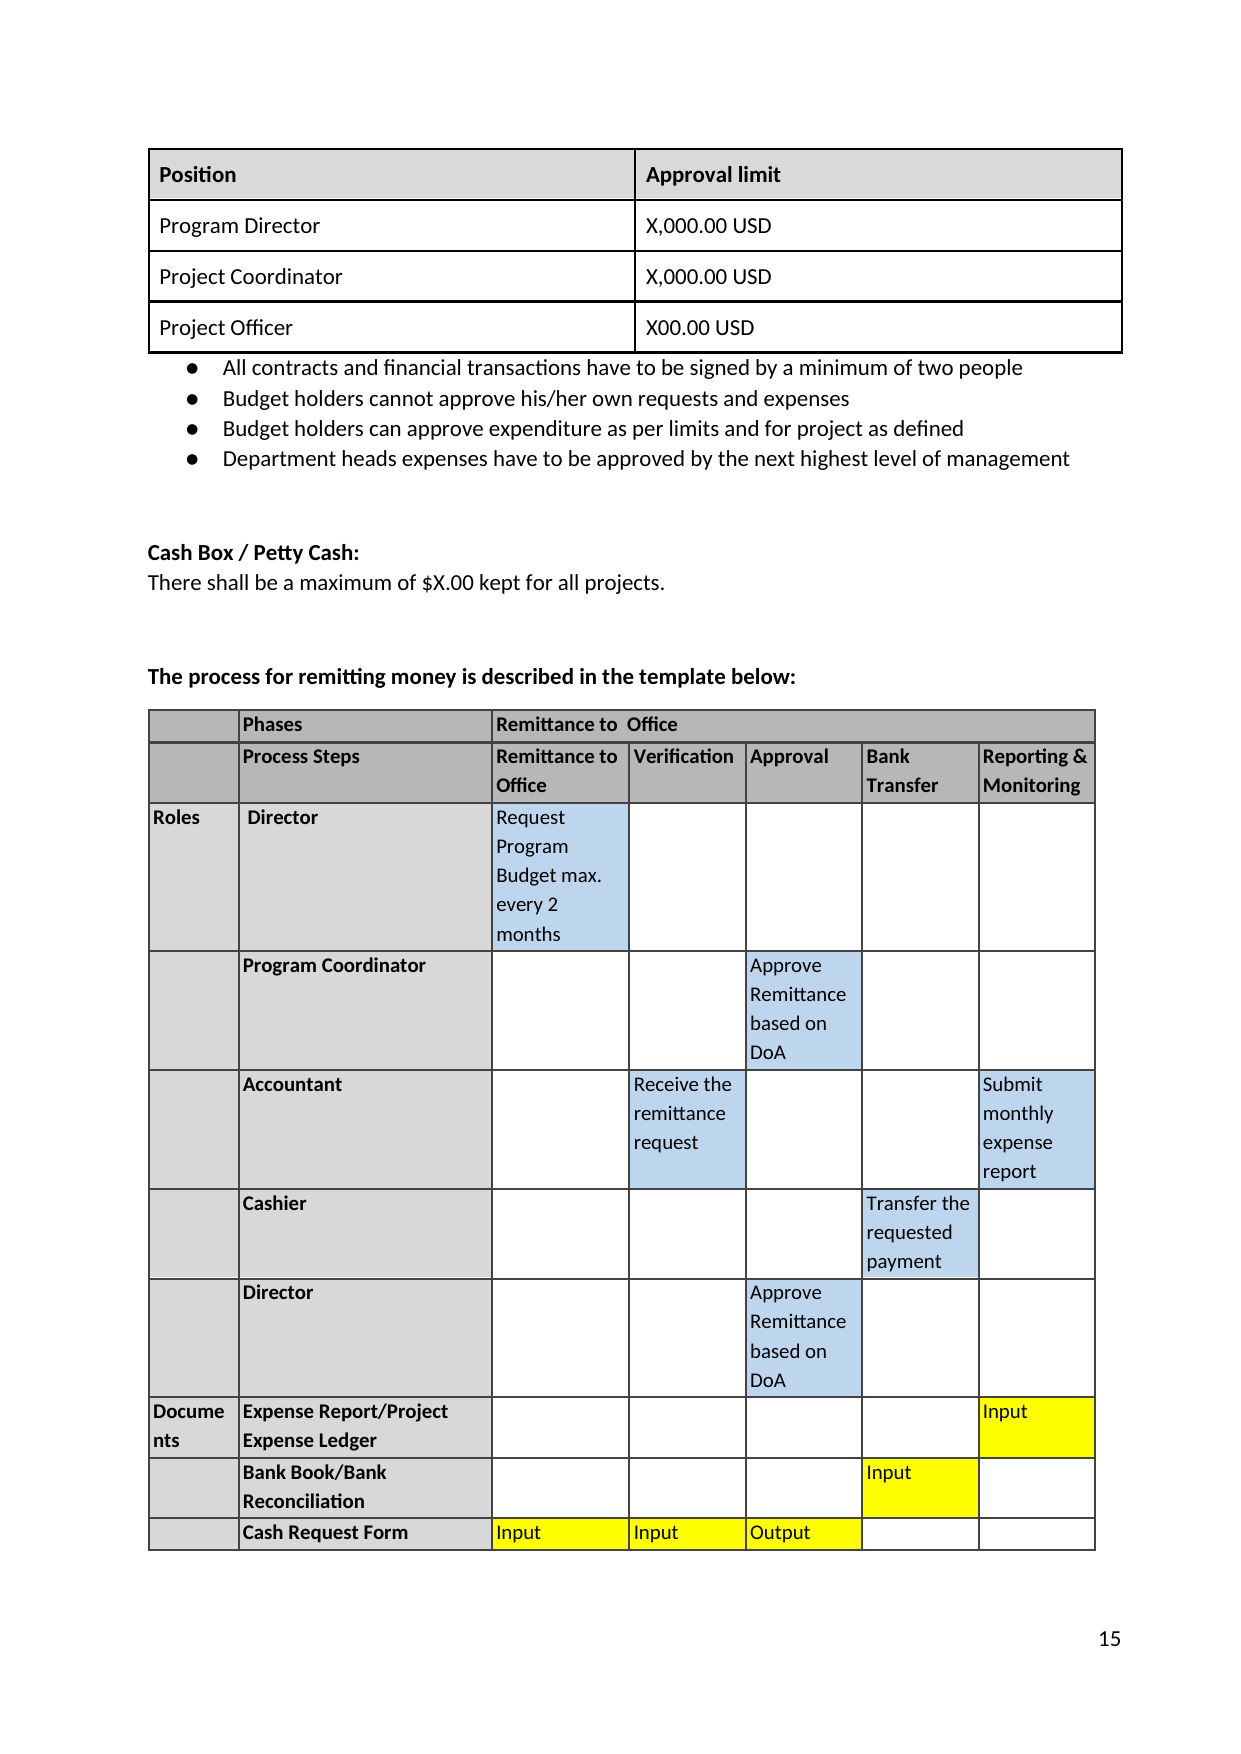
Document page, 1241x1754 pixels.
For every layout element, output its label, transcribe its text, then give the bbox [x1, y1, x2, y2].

table_cell Director [240, 1280, 491, 1396]
list Budget holders can approve expenditure as per limits and for project as defined [185, 414, 1121, 442]
table_header Position [150, 150, 634, 198]
table_cell Request Program Budget max. every 2 months [493, 804, 628, 950]
table_cell [980, 952, 1094, 1069]
table_cell [863, 952, 978, 1069]
table_cell X00.00 USD [636, 303, 1121, 351]
table_header [150, 711, 238, 741]
table_cell [980, 1280, 1094, 1396]
table_cell [747, 1459, 861, 1517]
table_cell Process Steps [240, 744, 491, 802]
table_cell Bank Book/Bank Reconciliation [240, 1459, 491, 1517]
table_cell Project Coordinator [150, 252, 634, 300]
table_cell [747, 1071, 861, 1188]
table_cell [747, 804, 861, 950]
table_cell [980, 804, 1094, 950]
table_cell [493, 1071, 628, 1188]
table_cell Submit monthly expense report [980, 1071, 1094, 1188]
table_cell [980, 1459, 1094, 1517]
table_cell [493, 1459, 628, 1517]
table_cell Verification [630, 744, 745, 802]
table_cell Expense Report/Project Expense Ledger [240, 1398, 491, 1457]
table_cell [630, 1459, 745, 1517]
table_cell [150, 952, 238, 1069]
table_cell Project Officer [150, 303, 634, 351]
table_cell X,000.00 USD [636, 201, 1121, 249]
table_cell [150, 1459, 238, 1517]
table_cell Approval [747, 744, 861, 802]
table_cell Program Coordinator [240, 952, 491, 1069]
table_cell [980, 1190, 1094, 1277]
table_cell [747, 1190, 861, 1277]
table_cell Bank Transfer [863, 744, 978, 802]
table_cell Input [863, 1459, 978, 1517]
table_cell Program Director [150, 201, 634, 249]
table_cell Reporting & Monitoring [980, 744, 1094, 802]
table_cell [863, 1280, 978, 1396]
table_cell [150, 1280, 238, 1396]
table_cell [980, 1519, 1094, 1549]
table_cell Receive the remittance request [630, 1071, 745, 1188]
table_header Approval limit [636, 150, 1121, 198]
table_cell [493, 952, 628, 1069]
table_cell [863, 1519, 978, 1549]
table_cell Cashier [240, 1190, 491, 1277]
table_cell [630, 952, 745, 1069]
text The process for remitting money is described in the template below: [148, 662, 1121, 690]
table_cell Approve Remittance based on DoA [747, 1280, 861, 1396]
table_cell [493, 1280, 628, 1396]
table_cell [150, 1519, 238, 1549]
table_cell [863, 804, 978, 950]
table_cell Input [980, 1398, 1094, 1457]
table_cell Roles [150, 804, 238, 950]
table_cell Input [630, 1519, 745, 1549]
table_cell Documents [150, 1398, 238, 1457]
table_cell [747, 1398, 861, 1457]
table_cell Input [493, 1519, 628, 1549]
list Department heads expenses have to be approved by the next highest level of management [185, 444, 1121, 472]
table_cell [630, 1280, 745, 1396]
table_cell [493, 1190, 628, 1277]
table_cell Approve Remittance based on DoA [747, 952, 861, 1069]
table_cell [150, 1190, 238, 1277]
list Budget holders cannot approve his/her own requests and expenses [185, 384, 1121, 412]
table_cell [630, 1398, 745, 1457]
table_cell Cash Request Form [240, 1519, 491, 1549]
table_header Phases [240, 711, 491, 741]
table_cell [863, 1398, 978, 1457]
table_cell [630, 1190, 745, 1277]
table_cell [863, 1071, 978, 1188]
table_cell Output [747, 1519, 861, 1549]
table_cell Transfer the requested payment [863, 1190, 978, 1277]
text Cash Box / Petty Cash: There shall be a maximum of $X.00 kept for all projects. [148, 538, 1121, 596]
table_cell [493, 1398, 628, 1457]
table_cell Accountant [240, 1071, 491, 1188]
table_cell X,000.00 USD [636, 252, 1121, 300]
table_cell Remittance to Office [493, 744, 628, 802]
table_cell [150, 1071, 238, 1188]
table_header Remittance to Office [493, 711, 1094, 741]
table_cell [150, 744, 238, 802]
table_cell Director [240, 804, 491, 950]
list All contracts and financial transactions have to be signed by a minimum of two people [185, 354, 1121, 381]
table_cell [630, 804, 745, 950]
